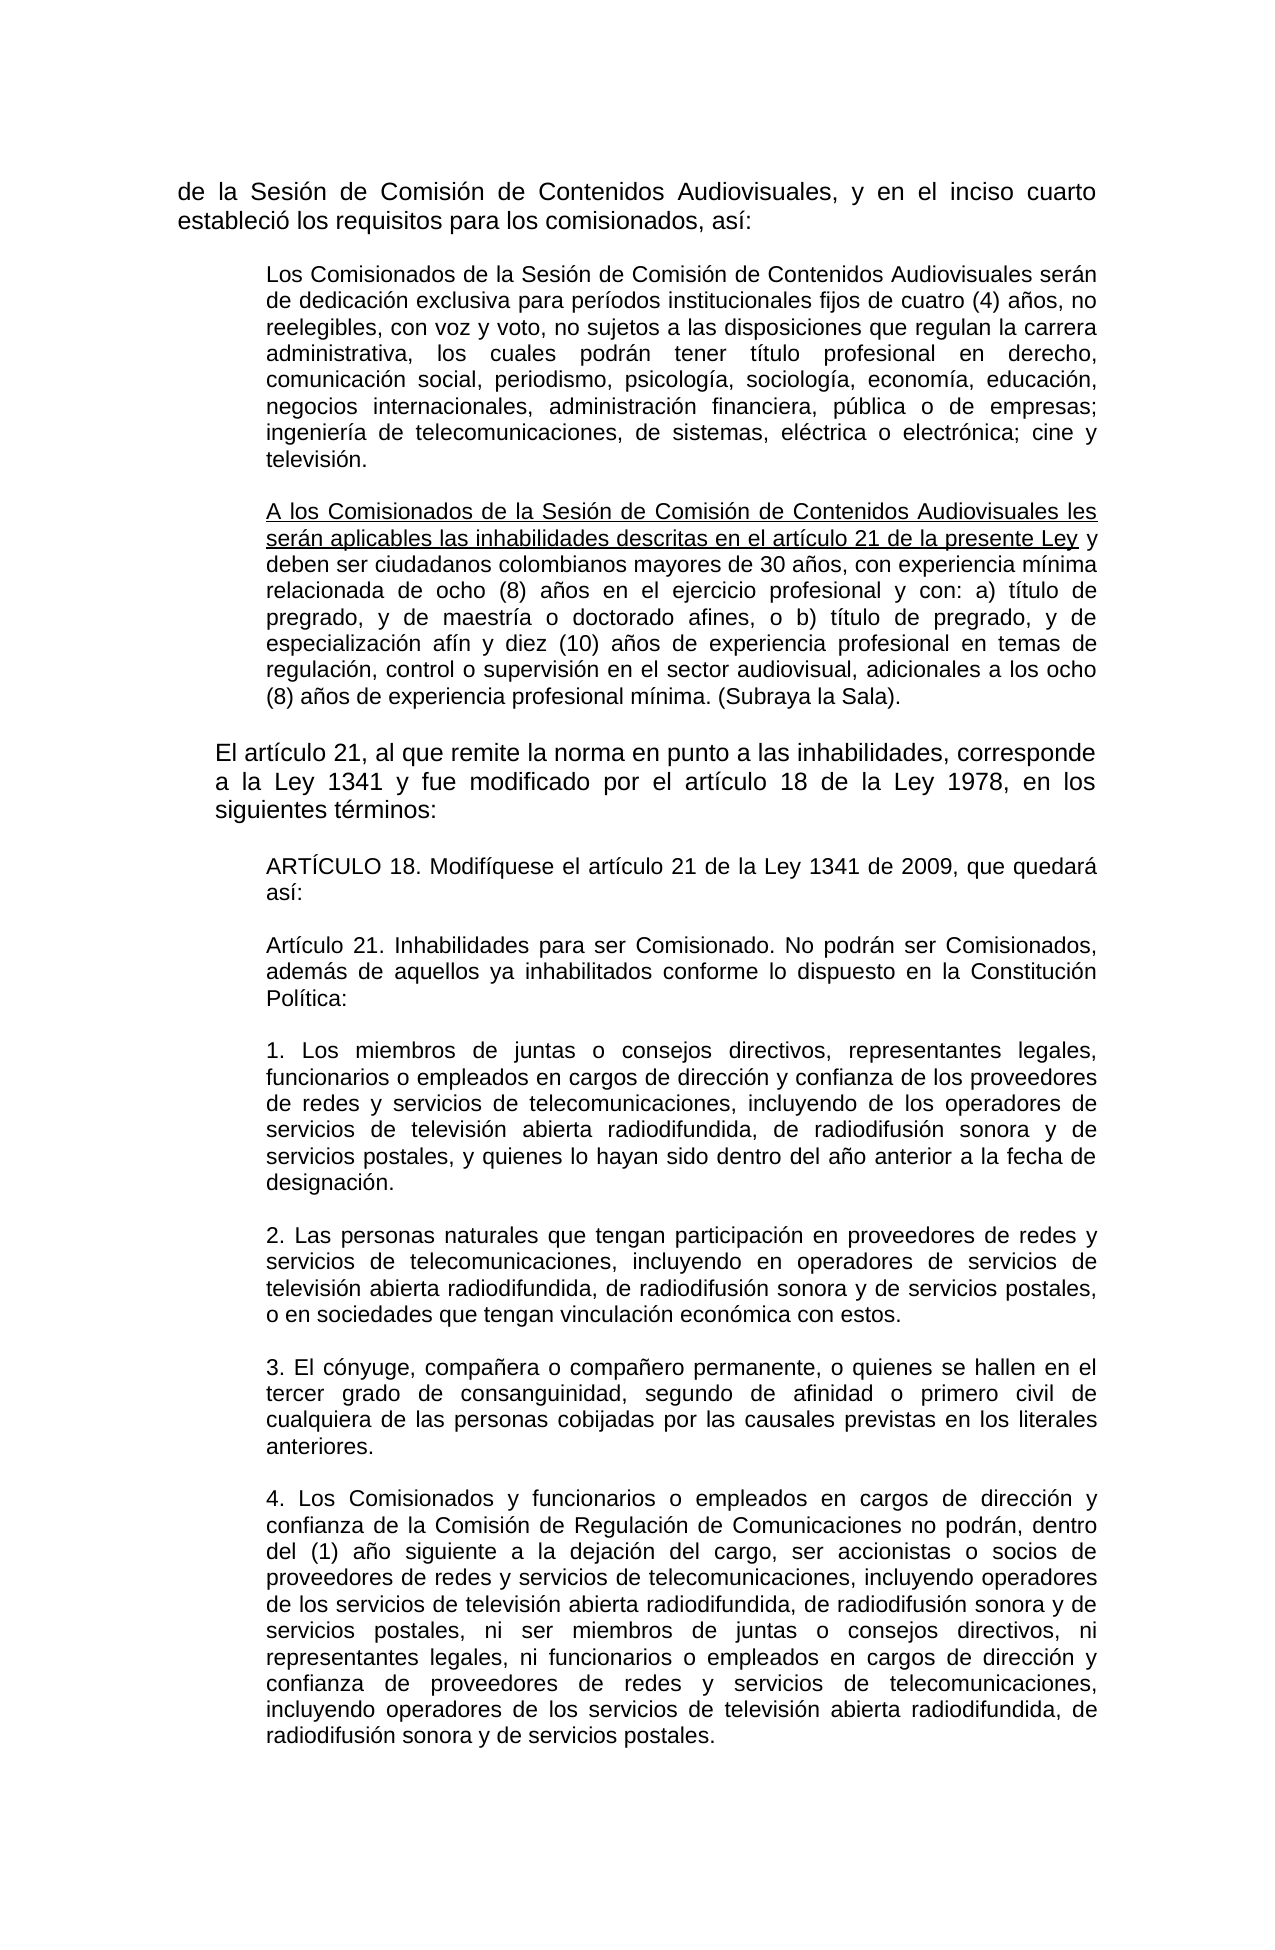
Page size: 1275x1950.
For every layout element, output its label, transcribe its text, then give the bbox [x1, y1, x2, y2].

text 3. El cónyuge, compañera o compañero permanente, o quienes se hallen en el tercer grado de consanguinidad, segundo de afinidad o primero civil de cualquiera de las personas cobijadas por las causales previstas en los literales anteriores. [266, 1353, 1098, 1459]
text 1. Los miembros de juntas o consejos directivos, representantes legales, funcionarios o empleados en cargos de dirección y confianza de los proveedores de redes y servicios de telecomunicaciones, incluyendo de los operadores de servicios de televisión abierta radiodifundida, de radiodifusión sonora y de servicios postales, y quienes lo hayan sido dentro del año anterior a la fecha de designación. [266, 1037, 1098, 1195]
text A los Comisionados de la Sesión de Comisión de Contenidos Audiovisuales les serán aplicables las inhabilidades descritas en el artículo 21 de la presente Ley y deben ser ciudadanos colombianos mayores de 30 años, con experiencia mínima relacionada de ocho (8) años en el ejercicio profesional y con: a) título de pregrado, y de maestría o doctorado afines, o b) título de pregrado, y de especialización afín y diez (10) años de experiencia profesional en temas de regulación, control o supervisión en el sector audiovisual, adicionales a los ocho (8) años de experiencia profesional mínima. (Subraya la Sala). [266, 522, 1098, 709]
text Los Comisionados de la Sesión de Comisión de Contenidos Audiovisuales serán de dedicación exclusiva para períodos institucionales fijos de cuatro (4) años, no reelegibles, con voz y voto, no sujetos a las disposiciones que regulan la carrera administrativa, los cuales podrán tener título profesional en derecho, comunicación social, periodismo, psicología, sociología, economía, educación, negocios internacionales, administración financiera, pública o de empresas; ingeniería de telecomunicaciones, de sistemas, eléctrica o electrónica; cine y televisión. [266, 261, 1098, 472]
text Artículo 21. Inhabilidades para ser Comisionado. No podrán ser Comisionados, además de aquellos ya inhabilitados conforme lo dispuesto en la Constitución Política: [266, 932, 1098, 1011]
text 4. Los Comisionados y funcionarios o empleados en cargos de dirección y confianza de la Comisión de Regulación de Comunicaciones no podrán, dentro del (1) año siguiente a la dejación del cargo, ser accionistas o socios de proveedores de redes y servicios de telecomunicaciones, incluyendo operadores de los servicios de televisión abierta radiodifundida, de radiodifusión sonora y de servicios postales, ni ser miembros de juntas o consejos directivos, ni representantes legales, ni funcionarios o empleados en cargos de dirección y confianza de proveedores de redes y servicios de telecomunicaciones, incluyendo operadores de los servicios de televisión abierta radiodifundida, de radiodifusión sonora y de servicios postales. [266, 1485, 1098, 1749]
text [177, 177, 1098, 235]
text El artículo 21, al que remite la norma en punto a las inhabilidades, corresponde a la Ley 1341 y fue modificado por el artículo 18 de la Ley 1978, en los siguientes términos: [215, 738, 1098, 824]
text ARTÍCULO 18. Modifíquese el artículo 21 de la Ley 1341 de 2009, que quedará así: [266, 853, 1098, 906]
text 2. Las personas naturales que tengan participación en proveedores de redes y servicios de telecomunicaciones, incluyendo en operadores de servicios de televisión abierta radiodifundida, de radiodifusión sonora y de servicios postales, o en sociedades que tengan vinculación económica con estos. [266, 1222, 1098, 1327]
